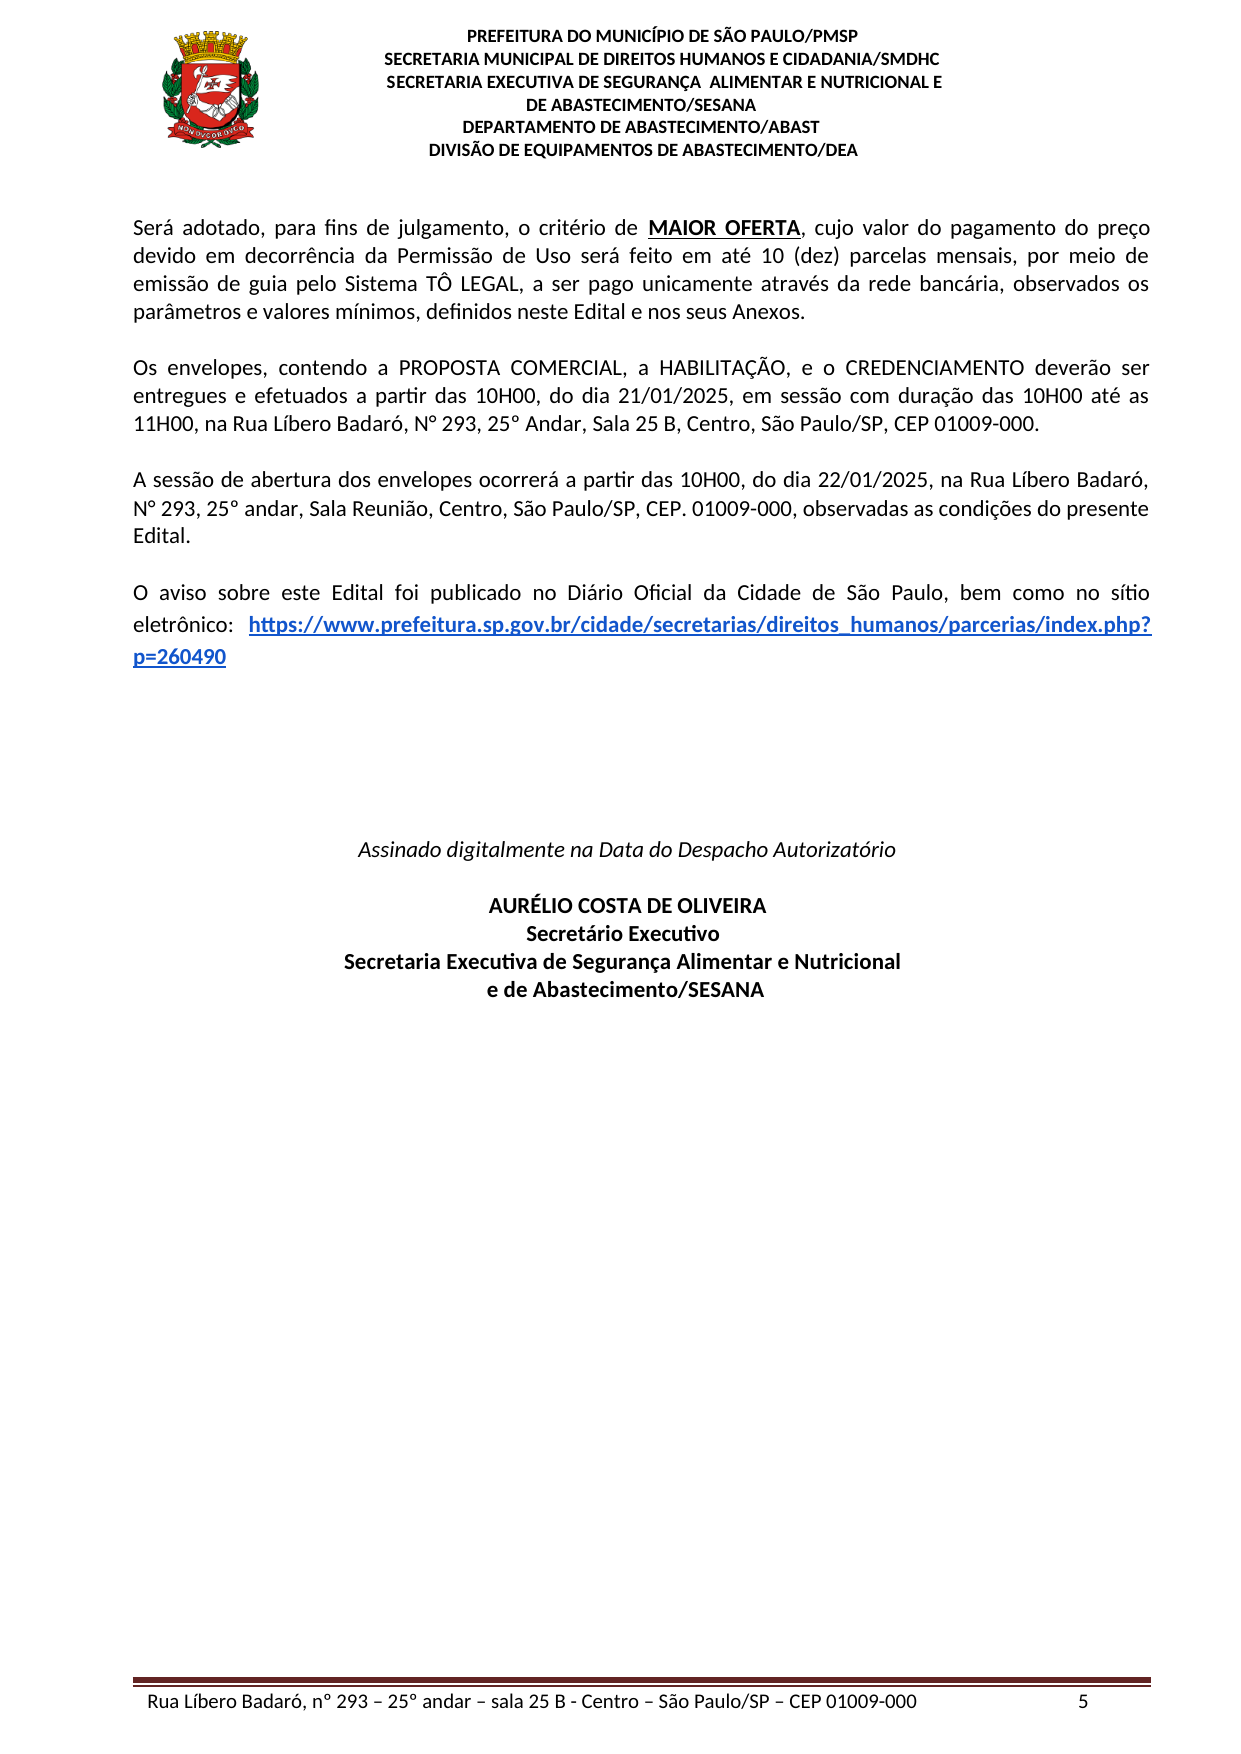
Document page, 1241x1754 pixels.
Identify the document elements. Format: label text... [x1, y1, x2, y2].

text Secretário Executivo [94, 919, 1151, 947]
text A sessão de abertura dos envelopes ocorrerá a partir das 10H00, do dia 22/01/2025, na Rua Líbero Badaró, N° 293, 25º andar, Sala Reunião, Centro, São Paulo/SP, CEP. 01009-000, observadas as condições do presente Edital. [133, 466, 1151, 550]
text e de Abastecimento/SESANA [94, 975, 1151, 1003]
text Será adotado, para fins de julgamento, o critério de MAIOR OFERTA, cujo valor do pagamento do preço devido em decorrência da Permissão de Uso será feito em até 10 (dez) parcelas mensais, por meio de emissão de guia pelo Sistema TÔ LEGAL, a ser pago unicamente através da rede bancária, observados os parâmetros e valores mínimos, definidos neste Edital e nos seus Anexos. [133, 213, 1151, 326]
text AURÉLIO COSTA DE OLIVEIRA [103, 891, 1151, 919]
text Secretaria Executiva de Segurança Alimentar e Nutricional [94, 947, 1151, 975]
text Os envelopes, contendo a PROPOSTA COMERCIAL, a HABILITAÇÃO, e o CREDENCIAMENTO deverão ser entregues e efetuados a partir das 10H00, do dia 21/01/2025, em sessão com duração das 10H00 até as 11H00, na Rua Líbero Badaró, N° 293, 25º Andar, Sala 25 B, Centro, São Paulo/SP, CEP 01009-000. [133, 353, 1151, 438]
text O aviso sobre este Edital foi publicado no Diário Oficial da Cidade de São Paulo, bem como no sítio eletrônico: https://www.prefeitura.sp.gov.br/cidade/secretarias/direitos_humanos/parcerias/index.php?p=260490 [133, 578, 1151, 670]
picture [162, 31, 259, 148]
text Assinado digitalmente na Data do Despacho Autorizatório [103, 835, 1151, 863]
